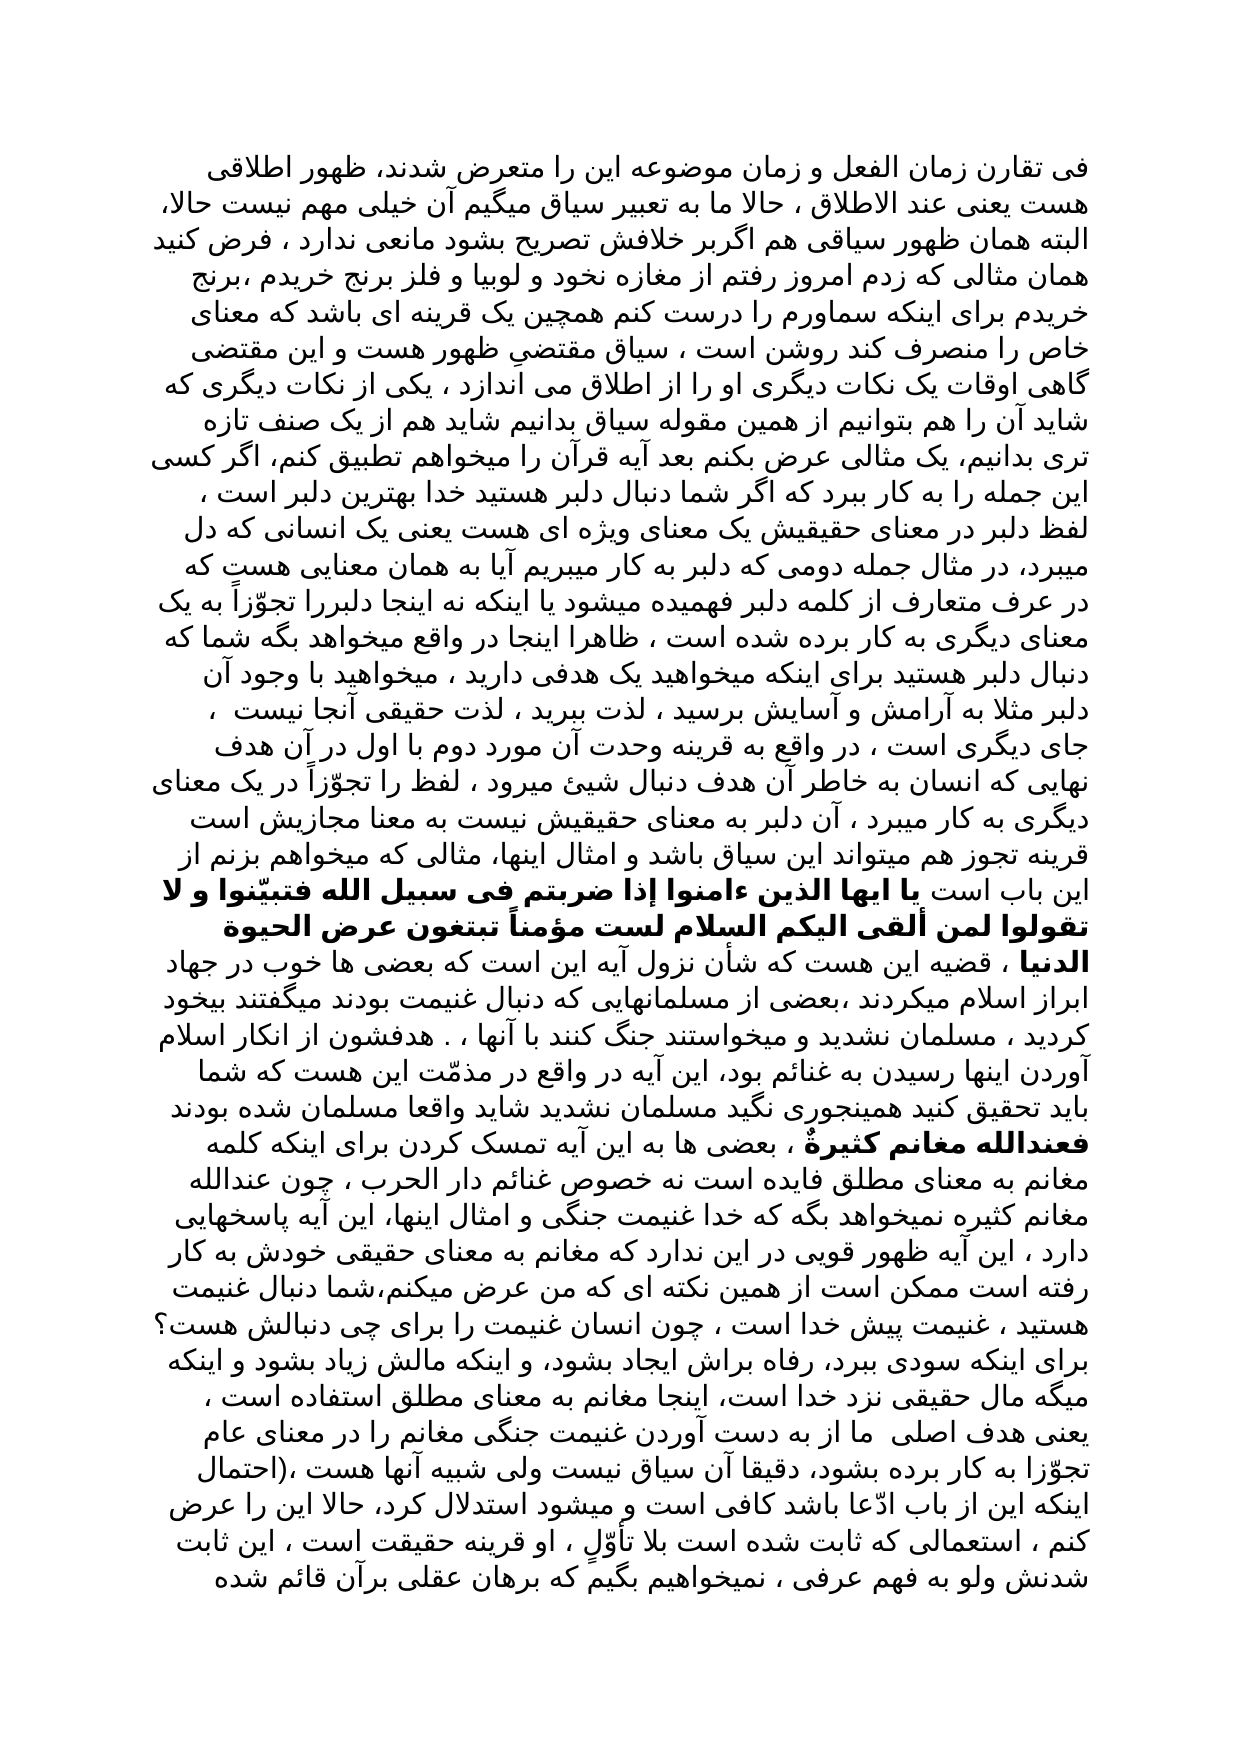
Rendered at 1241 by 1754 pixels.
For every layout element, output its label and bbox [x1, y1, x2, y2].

text [150, 150, 1090, 1593]
